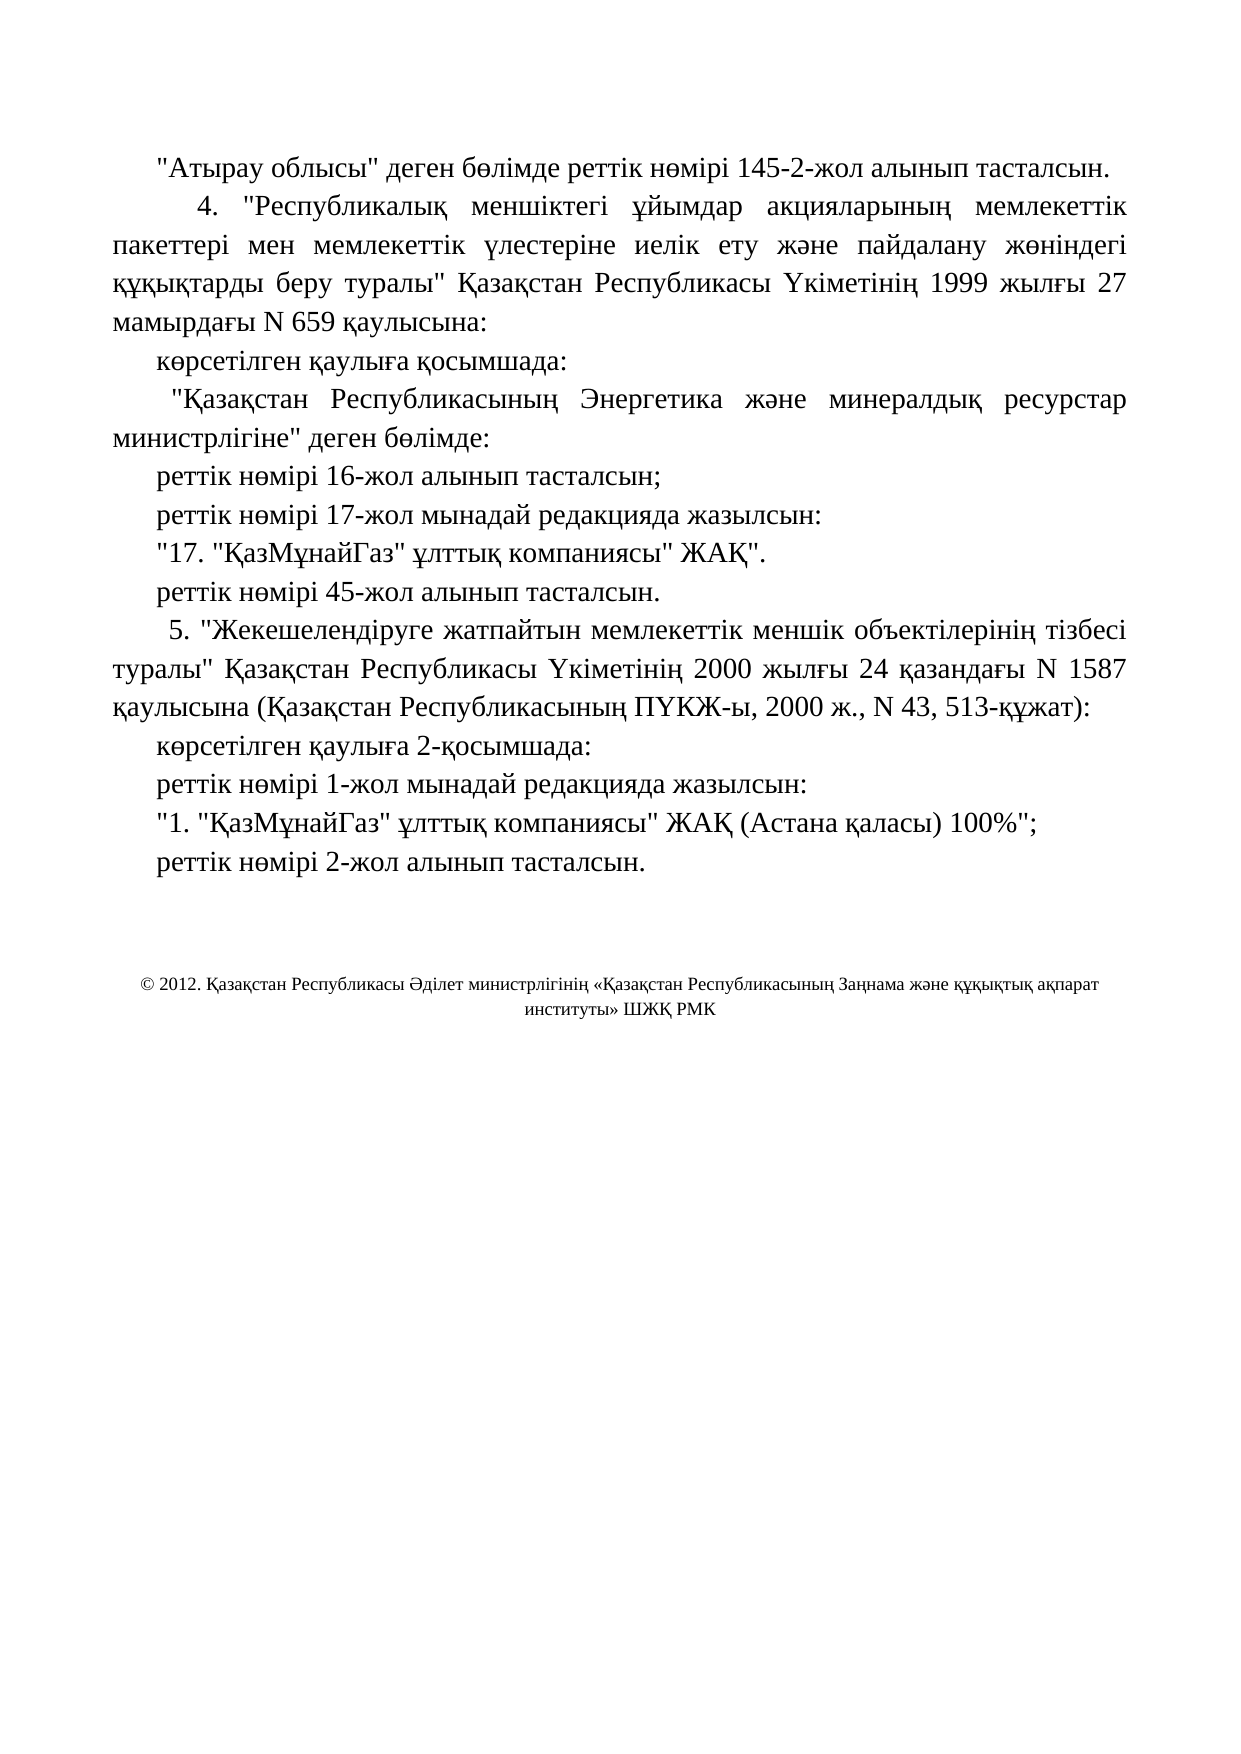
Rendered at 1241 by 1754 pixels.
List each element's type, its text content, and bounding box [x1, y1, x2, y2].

text "1. "ҚазМұнайГаз" ұлттық компаниясы" ЖАҚ (Астана қаласы) 100%"; [112, 805, 1128, 839]
text 4. "Республикалық меншiктегi ұйымдар акцияларының мемлекеттiк пакеттерi мен мемлекеттiк үлестерiне иелiк ету және пайдалану жөнiндегi құқықтарды беру туралы" Қазақстан Республикасы Үкiметiнiң 1999 жылғы 27 мамырдағы N 659 қаулысына: [112, 188, 1128, 338]
text көрсетiлген қаулыға қосымшада: [112, 343, 1128, 376]
text реттiк нөмiрi 16-жол алынып тасталсын; [112, 458, 1128, 492]
text реттiк нөмiрi 1-жол мынадай редакцияда жазылсын: [112, 767, 1128, 800]
text 5. "Жекешелендiруге жатпайтын мемлекеттiк меншiк объектiлерiнiң тiзбесi туралы" Қазақстан Республикасы Үкiметiнiң 2000 жылғы 24 қазандағы N 1587 қаулысына (Қазақстан Республикасының ПҮКЖ-ы, 2000 ж., N 43, 513-құжат): [112, 612, 1128, 723]
text реттiк нөмiрi 2-жол алынып тасталсын. [112, 844, 1128, 877]
text "17. "ҚазМұнайГаз" ұлттық компаниясы" ЖАҚ". [112, 535, 1128, 569]
text реттiк нөмiрi 45-жол алынып тасталсын. [112, 574, 1128, 607]
text реттiк нөмiрi 17-жол мынадай редакцияда жазылсын: [112, 497, 1128, 530]
text көрсетiлген қаулыға 2-қосымшада: [112, 728, 1128, 762]
text "Қазақстан Республикасының Энергетика және минералдық ресурстар министрлiгiне" деген бөлiмде: [112, 381, 1128, 453]
text © 2012. Қазақстан Республикасы Әділет министрлігінің «Қазақстан Республикасының Заңнама және құқықтық ақпарат институты» ШЖҚ РМК [112, 973, 1128, 1019]
text "Атырау облысы" деген бөлiмде реттiк нөмiрi 145-2-жол алынып тасталсын. [112, 150, 1128, 183]
